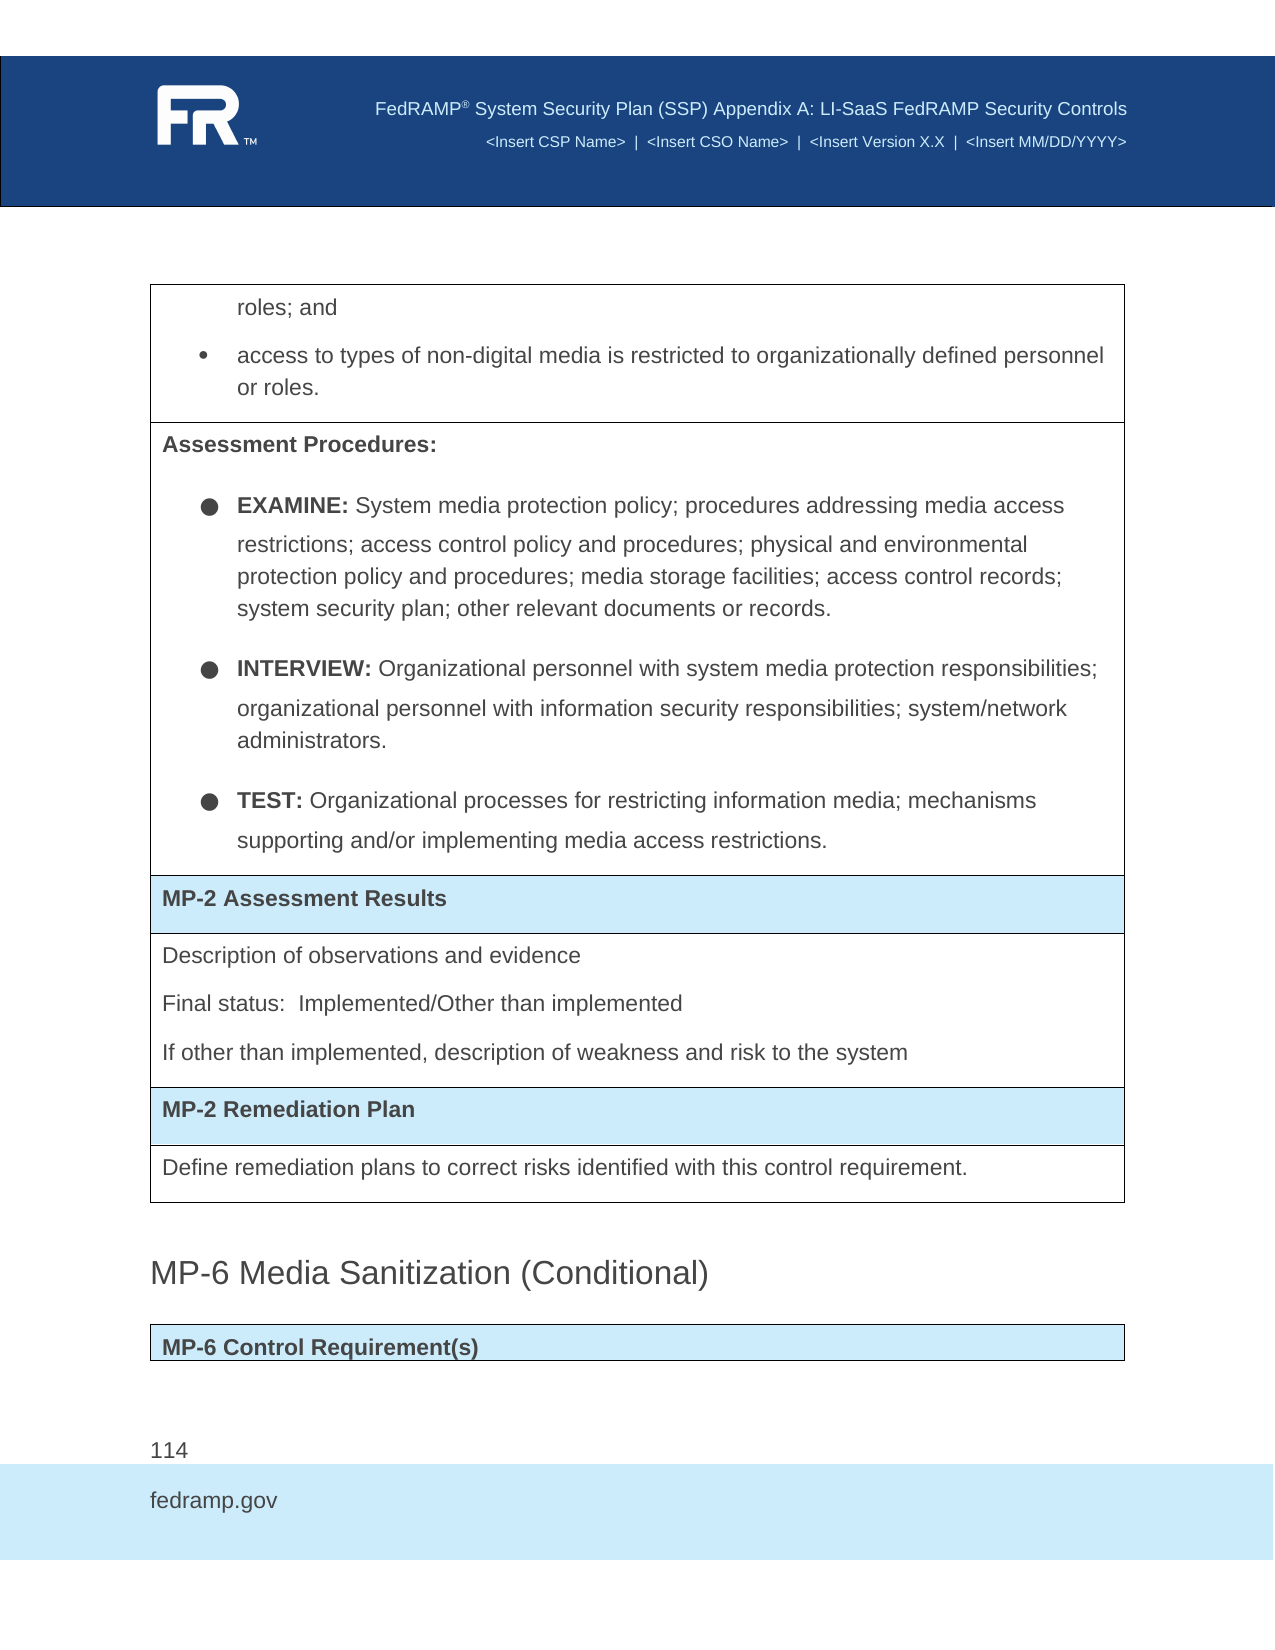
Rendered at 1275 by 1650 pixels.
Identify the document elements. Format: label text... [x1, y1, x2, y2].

picture [157, 85, 257, 145]
table_cell MP-2 Assessment Results [151, 876, 1124, 933]
title MP-6 Media Sanitization (Conditional) [150, 1253, 1125, 1292]
table_cell MP-2 Remediation Plan [151, 1088, 1124, 1144]
table_cell Define remediation plans to correct risks identified with this control requirement. [151, 1146, 1124, 1202]
table_cell Assessment Procedures: EXAMINE: System media protection policy; procedures addressing media access restrictions; access control policy and procedures; physical and environmental protection policy and procedures; media storage facilities; access control records; system security plan; other relevant documents or records. INTERVIEW: Organizational personnel with system media protection responsibilities; organizational personnel with information security responsibilities; system/network administrators. TEST: Organizational processes for restricting information media; mechanisms supporting and/or implementing media access restrictions. [151, 423, 1124, 875]
table_cell Description of observations and evidence Final status: Implemented/Other than implemented If other than implemented, description of weakness and risk to the system [151, 934, 1124, 1087]
table_header MP-6 Control Requirement(s) [151, 1325, 1124, 1360]
